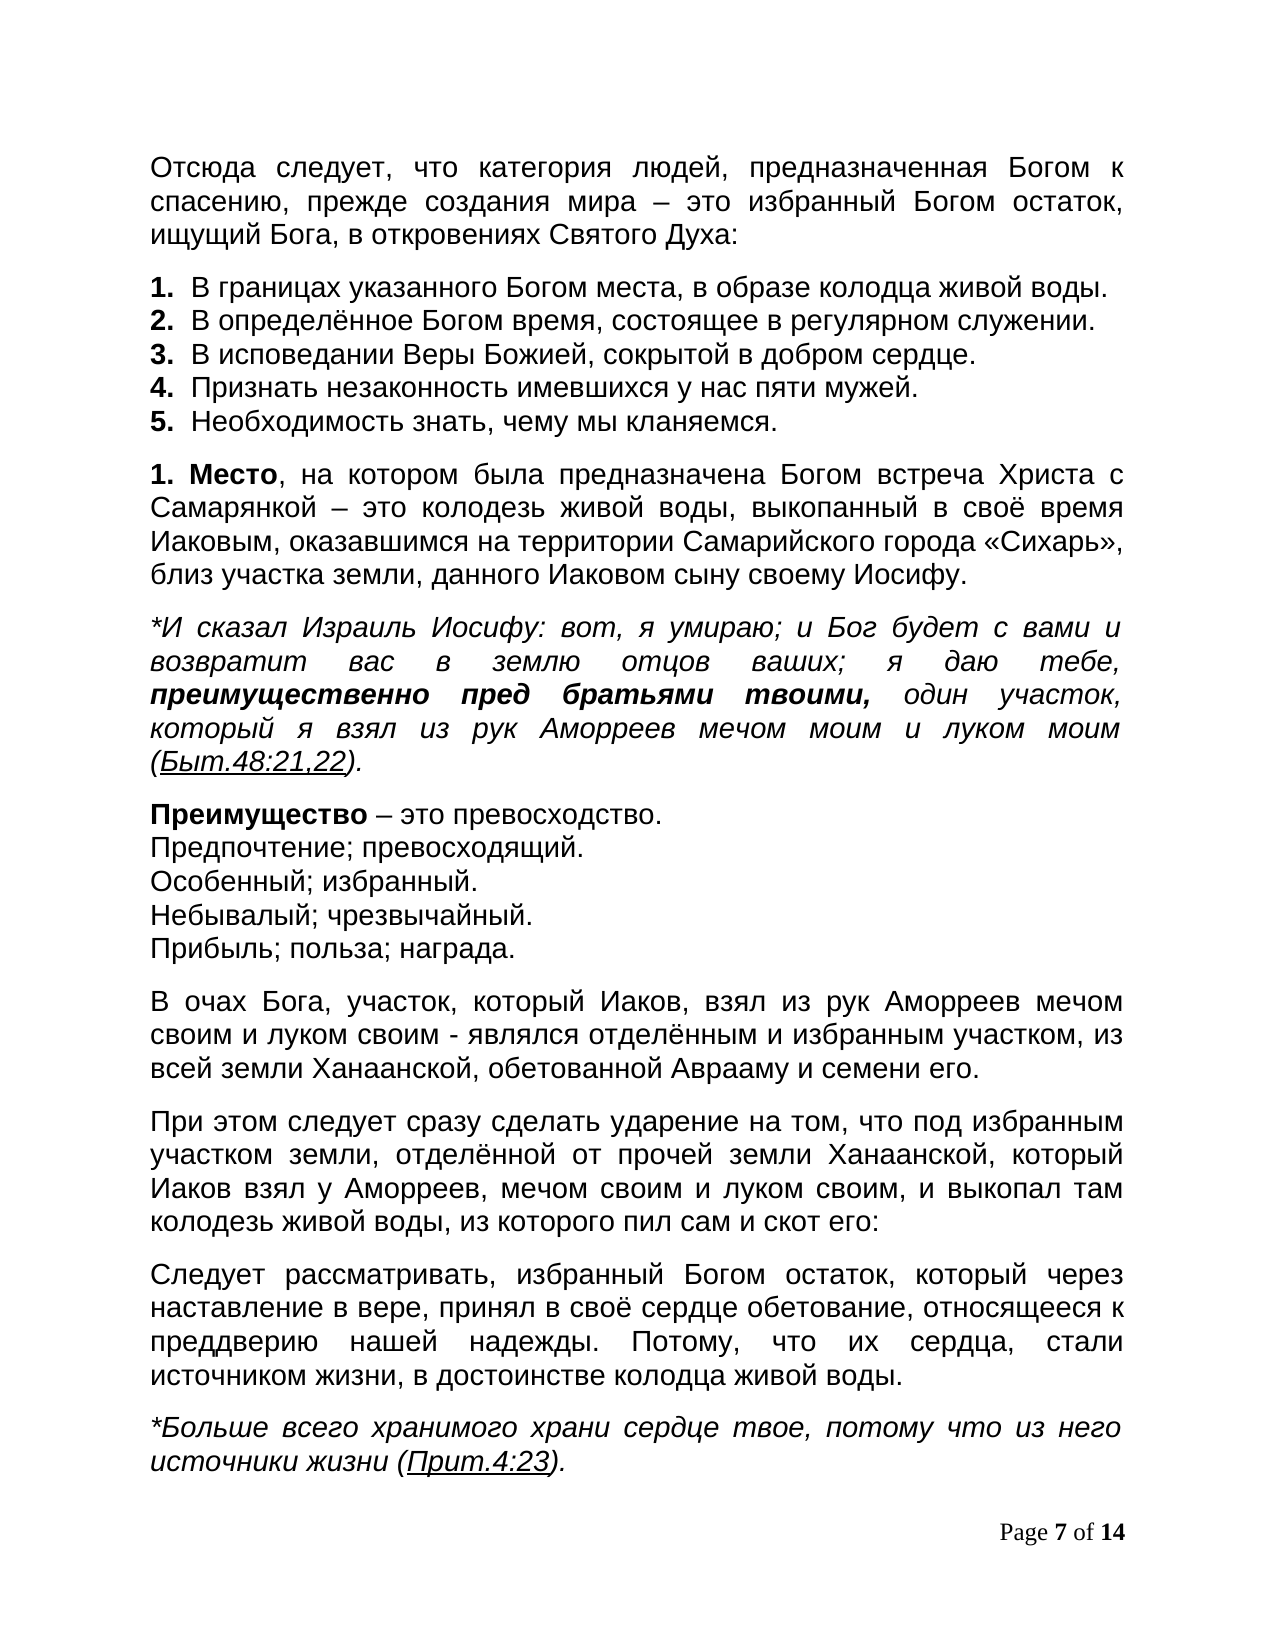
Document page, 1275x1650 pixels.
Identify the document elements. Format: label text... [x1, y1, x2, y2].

text 4. Признать незаконность имевшихся у нас пяти мужей. [150, 370, 1125, 404]
text Особенный; избранный. [150, 864, 1125, 897]
text 3. В исповедании Веры Божией, сокрытой в добром сердце. [150, 337, 1125, 370]
text При этом следует сразу сделать ударение на том, что под избранным участком земли, отделённой от прочей земли Ханаанской, который Иаков взял у Аморреев, мечом своим и луком своим, и выкопал там колодезь живой воды, из которого пил сам и скот его: [150, 1103, 1125, 1238]
text 5. Необходимость знать, чему мы кланяемся. [150, 404, 1125, 437]
text Отсюда следует, что категория людей, предназначенная Богом к спасению, прежде создания мира – это избранный Богом остаток, ищущий Бога, в откровениях Святого Духа: [150, 150, 1125, 251]
text *Больше всего хранимого храни сердце твое, потому что из него источники жизни (Прит.4:23). [150, 1410, 1125, 1477]
text *И сказал Израиль Иосифу: вот, я умираю; и Бог будет с вами и возвратит вас в землю отцов ваших; я даю тебе, преимущественно пред братьями твоими, один участок, который я взял из рук Аморреев мечом моим и луком моим (Быт.48:21,22). [150, 610, 1125, 778]
text 1. В границах указанного Богом места, в образе колодца живой воды. [150, 270, 1125, 303]
text 2. В определённое Богом время, состоящее в регулярном служении. [150, 303, 1125, 337]
text 1. Место, на котором была предназначена Богом встреча Христа с Самарянкой – это колодезь живой воды, выкопанный в своё время Иаковым, оказавшимся на территории Самарийского города «Сихарь», близ участка земли, данного Иаковом сыну своему Иосифу. [150, 457, 1125, 591]
text Следует рассматривать, избранный Богом остаток, который через наставление в вере, принял в своё сердце обетование, относящееся к преддверию нашей надежды. Потому, что их сердца, стали источником жизни, в достоинстве колодца живой воды. [150, 1257, 1125, 1391]
text Предпочтение; превосходящий. [150, 830, 1125, 864]
text Прибыль; польза; награда. [150, 931, 1125, 964]
text Небывалый; чрезвычайный. [150, 897, 1125, 931]
text В очах Бога, участок, который Иаков, взял из рук Аморреев мечом своим и луком своим - являлся отделённым и избранным участком, из всей земли Ханаанской, обетованной Аврааму и семени его. [150, 984, 1125, 1084]
text Преимущество – это превосходство. [150, 797, 1125, 830]
